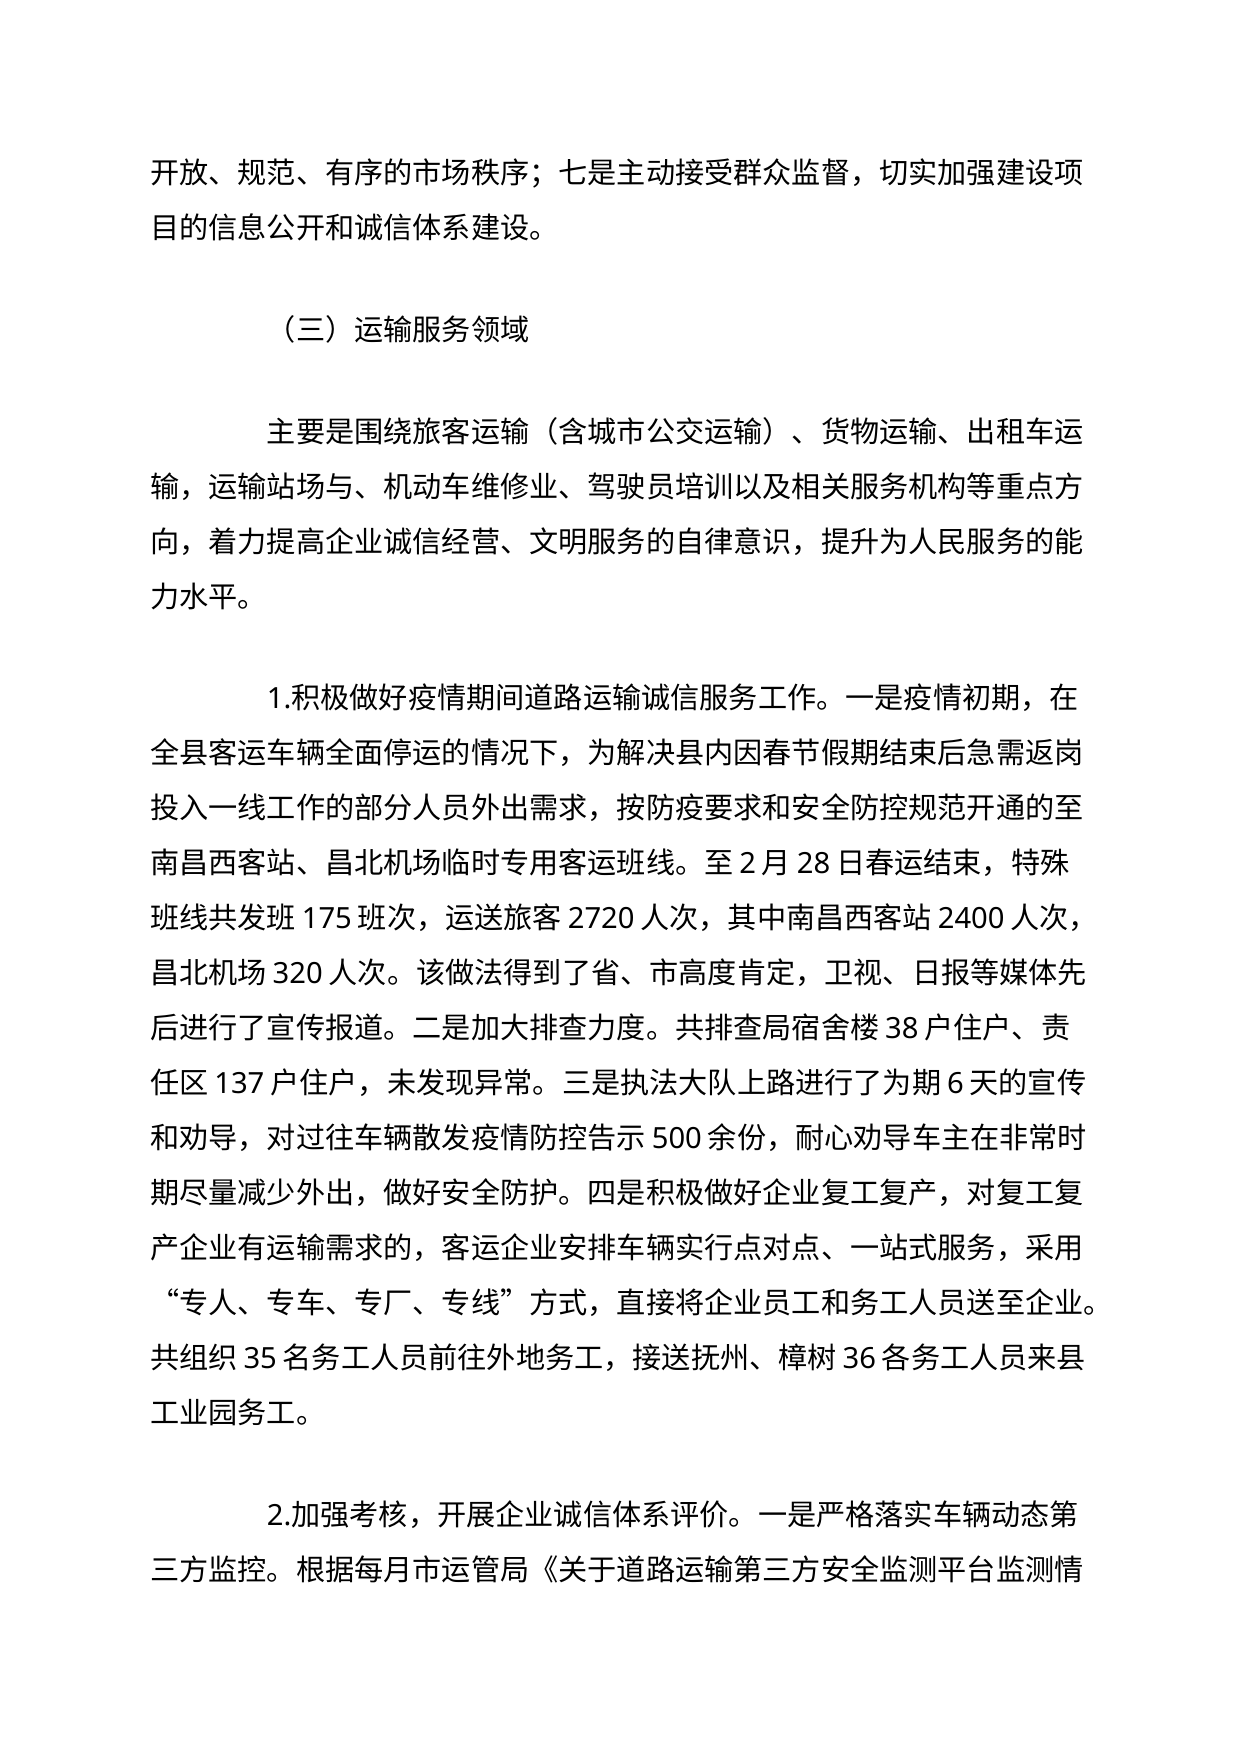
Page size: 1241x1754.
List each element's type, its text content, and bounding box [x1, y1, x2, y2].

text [150, 1491, 1090, 1588]
text （三）运输服务领域 [150, 307, 1090, 349]
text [150, 150, 1090, 247]
text 主要是围绕旅客运输（含城市公交运输）、货物运输、出租车运输，运输站场与、机动车维修业、驾驶员培训以及相关服务机构等重点方向，着力提高企业诚信经营、文明服务的自律意识，提升为人民服务的能力水平。 [150, 408, 1090, 615]
text 1.积极做好疫情期间道路运输诚信服务工作。一是疫情初期，在全县客运车辆全面停运的情况下，为解决县内因春节假期结束后急需返岗投入一线工作的部分人员外出需求，按防疫要求和安全防控规范开通的至南昌西客站、昌北机场临时专用客运班线。至2月28日春运结束，特殊班线共发班175班次，运送旅客2720人次，其中南昌西客站2400人次，昌北机场320人次。该做法得到了省、市高度肯定，卫视、日报等媒体先后进行了宣传报道。二是加大排查力度。共排查局宿舍楼38户住户、责任区137户住户，未发现异常。三是执法大队上路进行了为期6天的宣传和劝导，对过往车辆散发疫情防控告示500余份，耐心劝导车主在非常时期尽量减少外出，做好安全防护。四是积极做好企业复工复产，对复工复产企业有运输需求的，客运企业安排车辆实行点对点、一站式服务，采用“专人、专车、专厂、专线”方式，直接将企业员工和务工人员送至企业。共组织35名务工人员前往外地务工，接送抚州、樟树36各务工人员来县工业园务工。 [150, 675, 1090, 1432]
